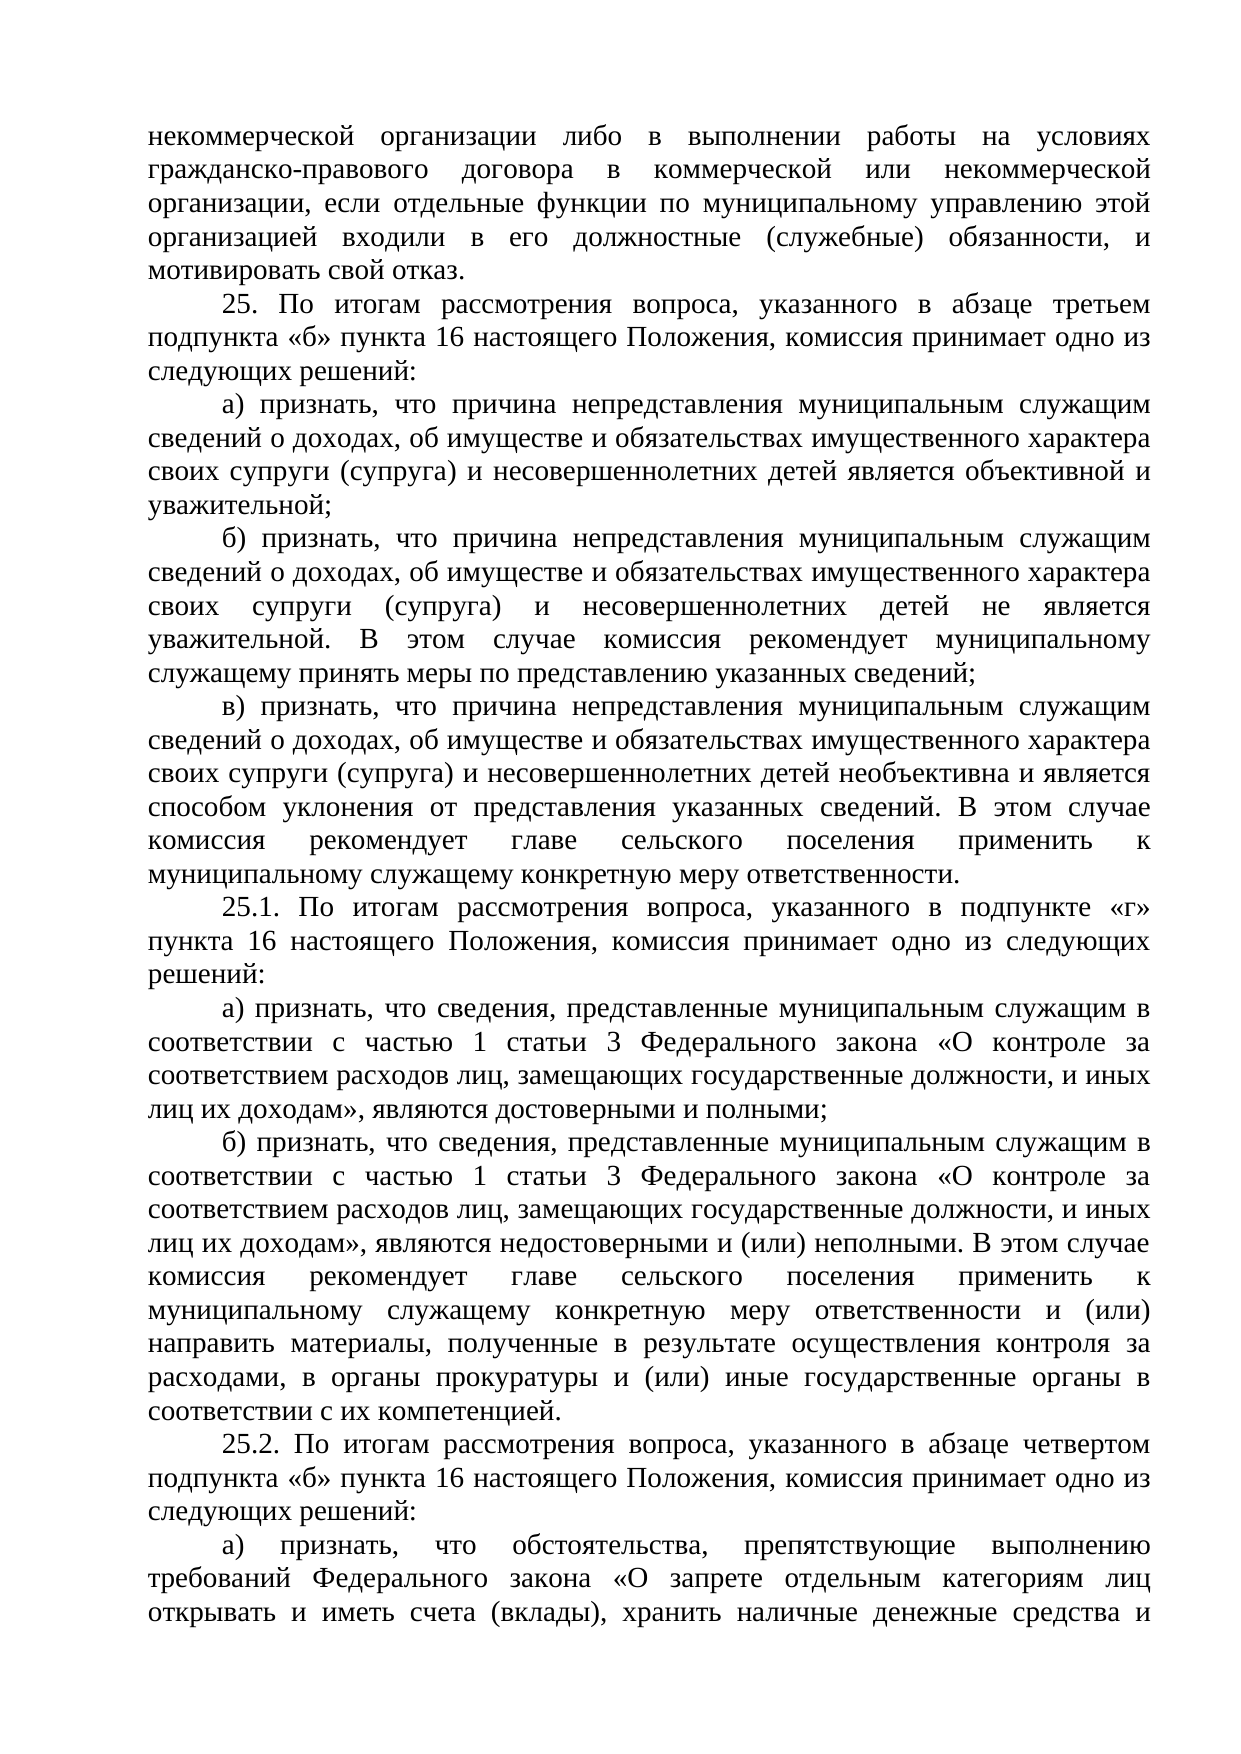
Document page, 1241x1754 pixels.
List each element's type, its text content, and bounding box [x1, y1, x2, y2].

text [148, 118, 1152, 286]
text 25.2. По итогам рассмотрения вопроса, указанного в абзаце четвертом подпункта «б» пункта 16 настоящего Положения, комиссия принимает одно из следующих решений: [148, 1426, 1152, 1527]
text а) признать, что причина непредставления муниципальным служащим сведений о доходах, об имуществе и обязательствах имущественного характера своих супруги (супруга) и несовершеннолетних детей является объективной и уважительной; [148, 386, 1152, 521]
text 25.1. По итогам рассмотрения вопроса, указанного в подпункте «г» пункта 16 настоящего Положения, комиссия принимает одно из следующих решений: [148, 889, 1152, 990]
text 25. По итогам рассмотрения вопроса, указанного в абзаце третьем подпункта «б» пункта 16 настоящего Положения, комиссия принимает одно из следующих решений: [148, 286, 1152, 386]
text в) признать, что причина непредставления муниципальным служащим сведений о доходах, об имуществе и обязательствах имущественного характера своих супруги (супруга) и несовершеннолетних детей необъективна и является способом уклонения от представления указанных сведений. В этом случае комиссия рекомендует главе сельского поселения применить к муниципальному служащему конкретную меру ответственности. [148, 688, 1152, 889]
text а) признать, что сведения, представленные муниципальным служащим в соответствии с частью 1 статьи 3 Федерального закона «О контроле за соответствием расходов лиц, замещающих государственные должности, и иных лиц их доходам», являются достоверными и полными; [148, 990, 1152, 1124]
text б) признать, что сведения, представленные муниципальным служащим в соответствии с частью 1 статьи 3 Федерального закона «О контроле за соответствием расходов лиц, замещающих государственные должности, и иных лиц их доходам», являются недостоверными и (или) неполными. В этом случае комиссия рекомендует главе сельского поселения применить к муниципальному служащему конкретную меру ответственности и (или) направить материалы, полученные в результате осуществления контроля за расходами, в органы прокуратуры и (или) иные государственные органы в соответствии с их компетенцией. [148, 1124, 1152, 1426]
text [148, 1527, 1152, 1627]
text б) признать, что причина непредставления муниципальным служащим сведений о доходах, об имуществе и обязательствах имущественного характера своих супруги (супруга) и несовершеннолетних детей не является уважительной. В этом случае комиссия рекомендует муниципальному служащему принять меры по представлению указанных сведений; [148, 521, 1152, 688]
